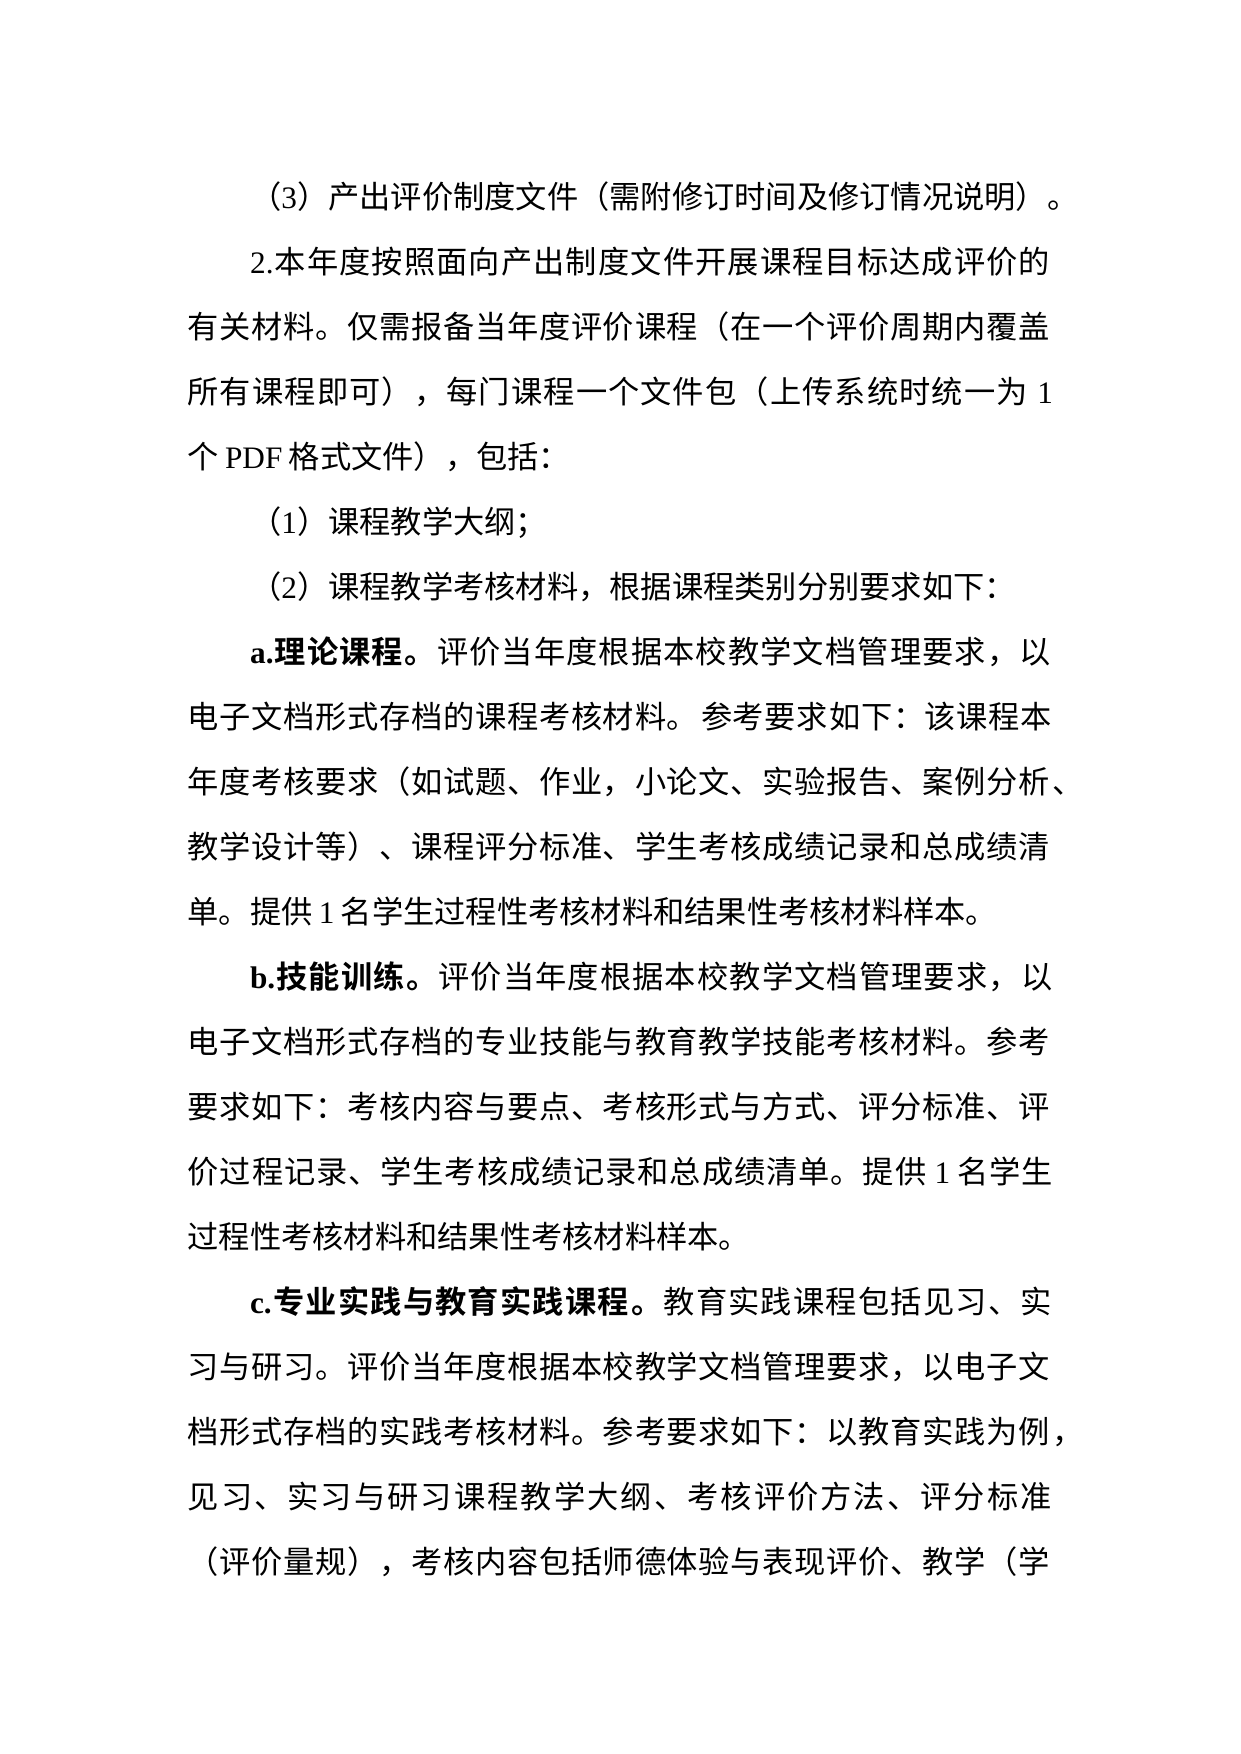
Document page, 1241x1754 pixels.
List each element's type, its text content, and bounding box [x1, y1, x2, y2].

text a.理论课程。评价当年度根据本校教学文档管理要求，以电子文档形式存档的课程考核材料。参考要求如下：该课程本年度考核要求（如试题、作业，小论文、实验报告、案例分析、教学设计等）、课程评分标准、学生考核成绩记录和总成绩清单。提供1名学生过程性考核材料和结果性考核材料样本。 [187, 617, 1053, 942]
text b.技能训练。评价当年度根据本校教学文档管理要求，以电子文档形式存档的专业技能与教育教学技能考核材料。参考要求如下：考核内容与要点、考核形式与方式、评分标准、评价过程记录、学生考核成绩记录和总成绩清单。提供1名学生过程性考核材料和结果性考核材料样本。 [187, 942, 1053, 1267]
text （1）课程教学大纲； [187, 487, 1053, 552]
text （3）产出评价制度文件（需附修订时间及修订情况说明）。 [187, 162, 1053, 227]
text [187, 1267, 1053, 1592]
text （2）课程教学考核材料，根据课程类别分别要求如下： [187, 552, 1053, 617]
text 2.本年度按照面向产出制度文件开展课程目标达成评价的有关材料。仅需报备当年度评价课程（在一个评价周期内覆盖所有课程即可），每门课程一个文件包（上传系统时统一为1个PDF格式文件），包括： [187, 227, 1053, 487]
